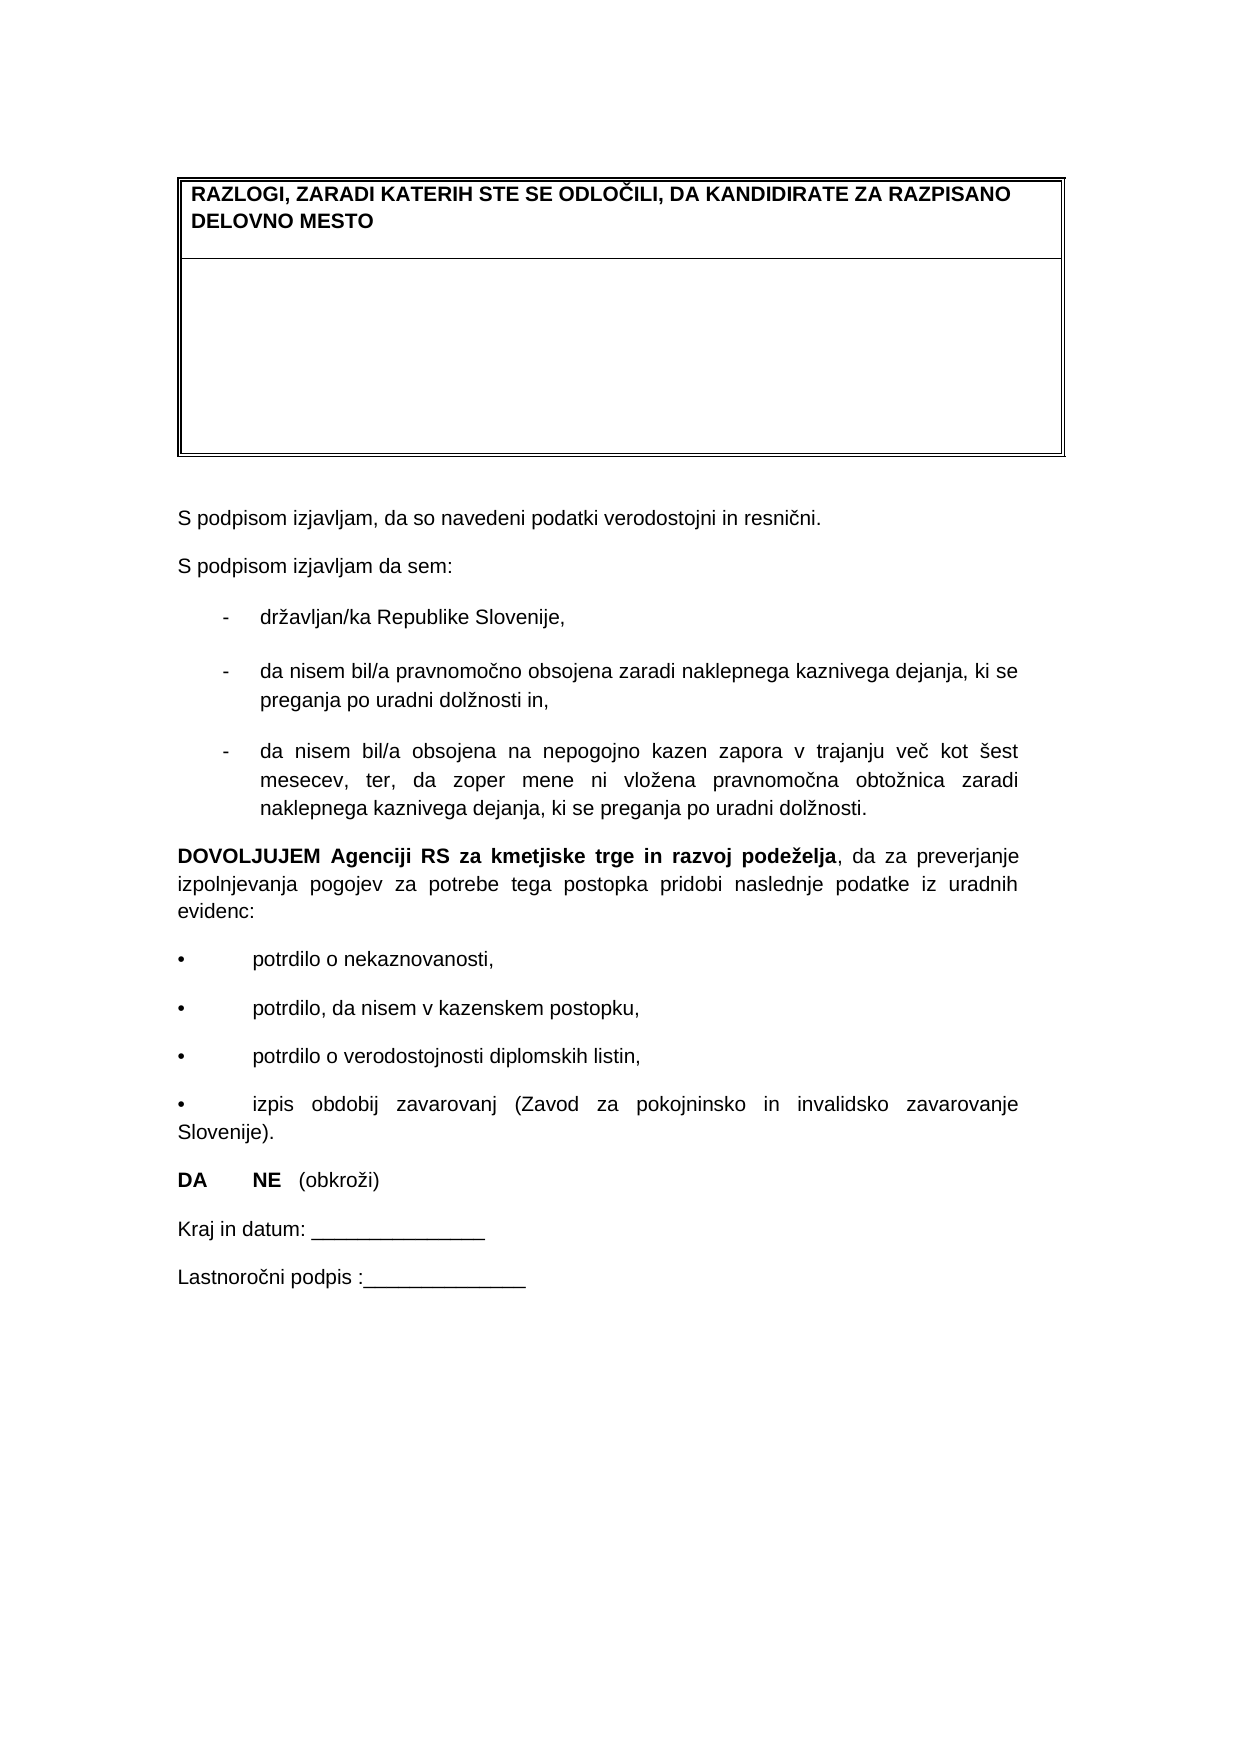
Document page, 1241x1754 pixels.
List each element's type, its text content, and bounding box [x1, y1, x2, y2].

table_header RAZLOGI, ZARADI KATERIH STE SE ODLOČILI, DA KANDIDIRATE ZA RAZPISANO DELOVNO MESTO [182, 182, 1061, 258]
text DA NE (obkroži) [177, 1168, 1019, 1192]
text S podpisom izjavljam da sem: [177, 554, 1019, 578]
text • potrdilo o verodostojnosti diplomskih listin, [177, 1044, 1019, 1068]
text • potrdilo, da nisem v kazenskem postopku, [177, 996, 1019, 1019]
text • potrdilo o nekaznovanosti, [177, 947, 1019, 971]
text S podpisom izjavljam, da so navedeni podatki verodostojni in resnični. [177, 506, 1019, 529]
text Kraj in datum: _______________ [177, 1216, 1019, 1240]
list da nisem bil/a obsojena na nepogojno kazen zapora v trajanju več kot šest mesecev, ter, da zoper mene ni vložena pravnomočna obtožnica zaradi naklepnega kaznivega dejanja, ki se preganja po uradni dolžnosti. [222, 736, 1019, 819]
text DOVOLJUJEM Agenciji RS za kmetjiske trge in razvoj podeželja, da za preverjanje izpolnjevanja pogojev za potrebe tega postopka pridobi naslednje podatke iz uradnih evidenc: [177, 844, 1019, 923]
table_cell [182, 259, 1061, 453]
list da nisem bil/a pravnomočno obsojena zaradi naklepnega kaznivega dejanja, ki se preganja po uradni dolžnosti in, [222, 656, 1019, 712]
text Lastnoročni podpis :______________ [177, 1265, 1019, 1289]
list državljan/ka Republike Slovenije, [222, 602, 1019, 631]
text • izpis obdobij zavarovanj (Zavod za pokojninsko in invalidsko zavarovanje Slovenije). [177, 1092, 1019, 1144]
